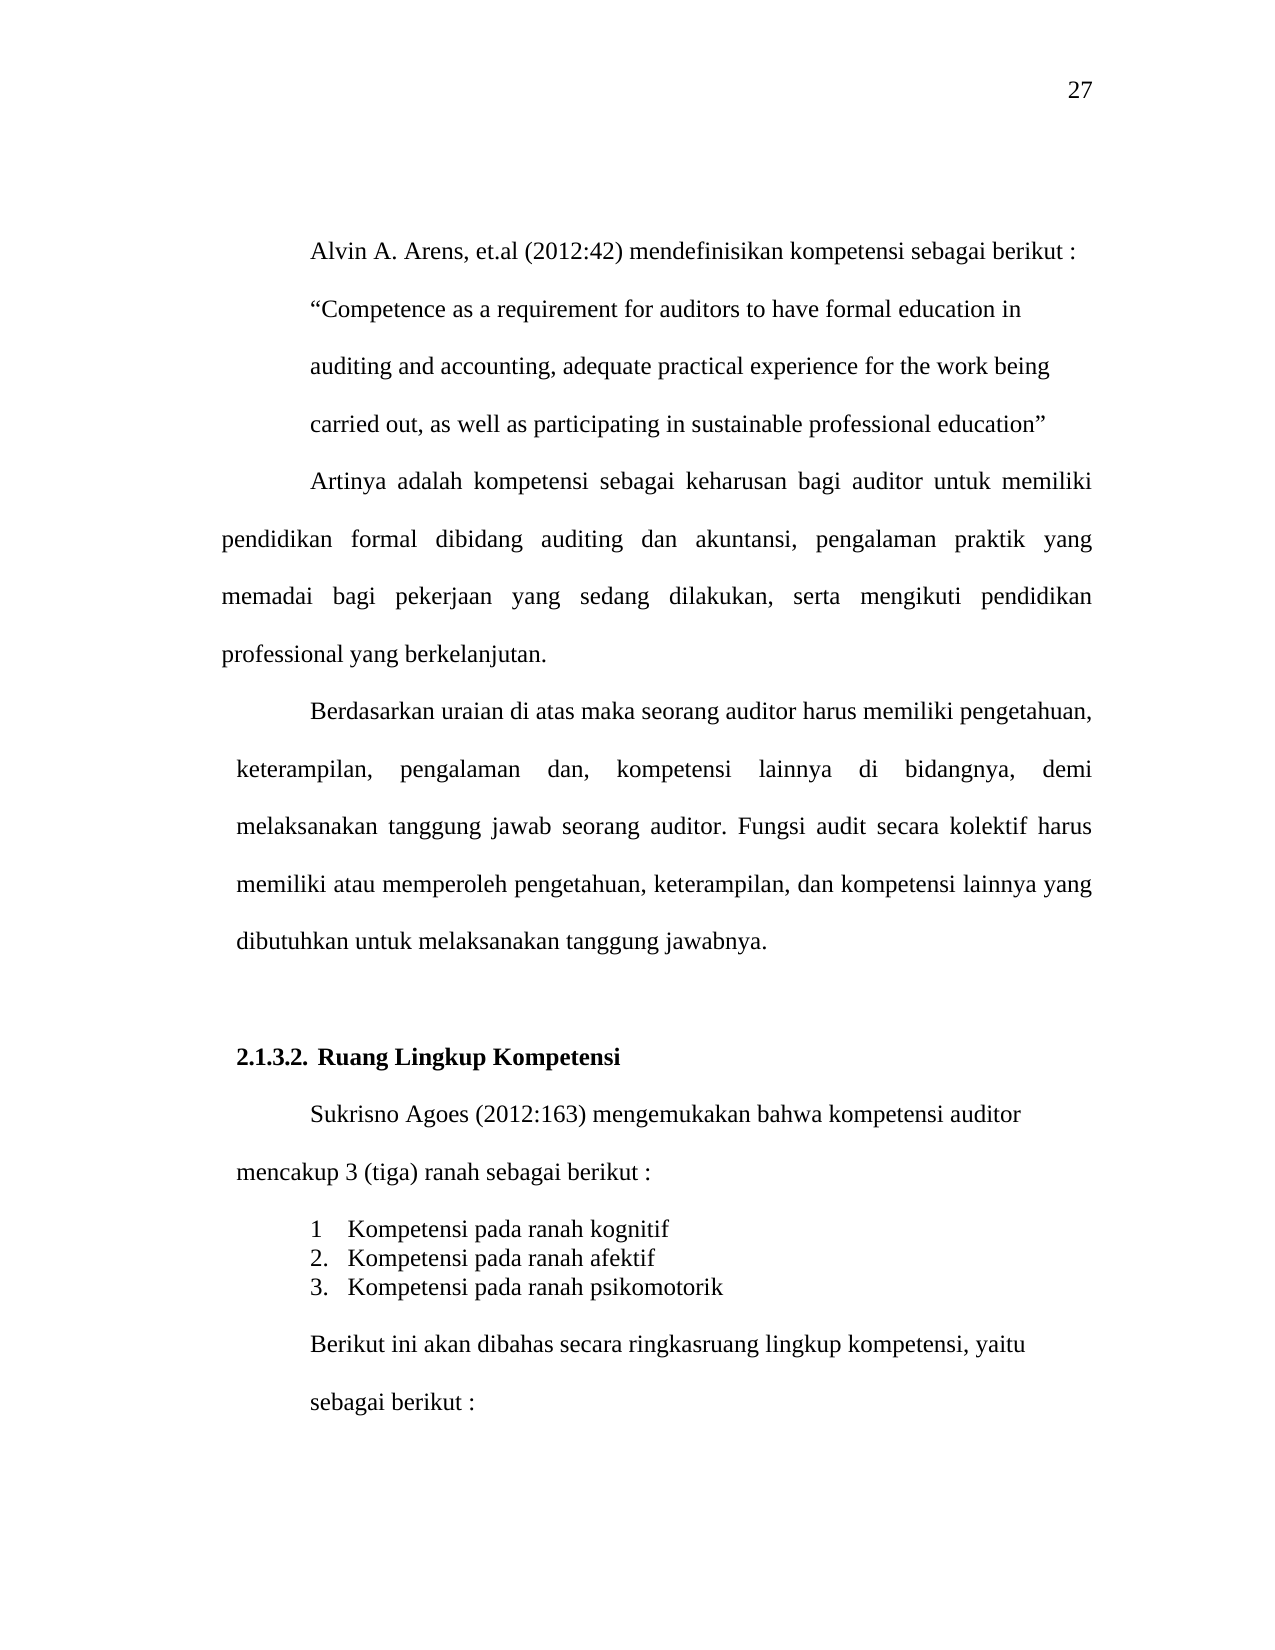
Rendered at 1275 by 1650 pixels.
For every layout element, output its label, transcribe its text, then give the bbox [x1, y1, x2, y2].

subtitle Ruang Lingkup Kompetensi [236, 1042, 1214, 1070]
text Berdasarkan uraian di atas maka seorang auditor harus memiliki pengetahuan, keterampilan, pengalaman dan, kompetensi lainnya di bidangnya, demi melaksanakan tanggung jawab seorang auditor. Fungsi audit secara kolektif harus memiliki atau memperoleh pengetahuan, keterampilan, dan kompetensi lainnya yang dibutuhkan untuk melaksanakan tanggung jawabnya. [236, 696, 1093, 955]
text Sukrisno Agoes (2012:163) mengemukakan bahwa kompetensi auditor mencakup 3 (tiga) ranah sebagai berikut : [236, 1099, 1092, 1185]
text Artinya adalah kompetensi sebagai keharusan bagi auditor untuk memiliki pendidikan formal dibidang auditing dan akuntansi, pengalaman praktik yang memadai bagi pekerjaan yang sedang dilakukan, serta mengikuti pendidikan professional yang berkelanjutan. [221, 466, 1093, 668]
text Alvin A. Arens, et.al (2012:42) mendefinisikan kompetensi sebagai berikut : “Competence as a requirement for auditors to have formal education in auditing and accounting, adequate practical experience for the work being carried out, as well as participating in sustainable professional education” [310, 236, 1094, 438]
list Kompetensi pada ranah afektif [310, 1243, 1214, 1272]
list Kompetensi pada ranah psikomotorik [310, 1272, 1214, 1300]
text Berikut ini akan dibahas secara ringkasruang lingkup kompetensi, yaitu sebagai berikut : [310, 1329, 1092, 1415]
text 1 Kompetensi pada ranah kognitif [310, 1214, 1214, 1243]
